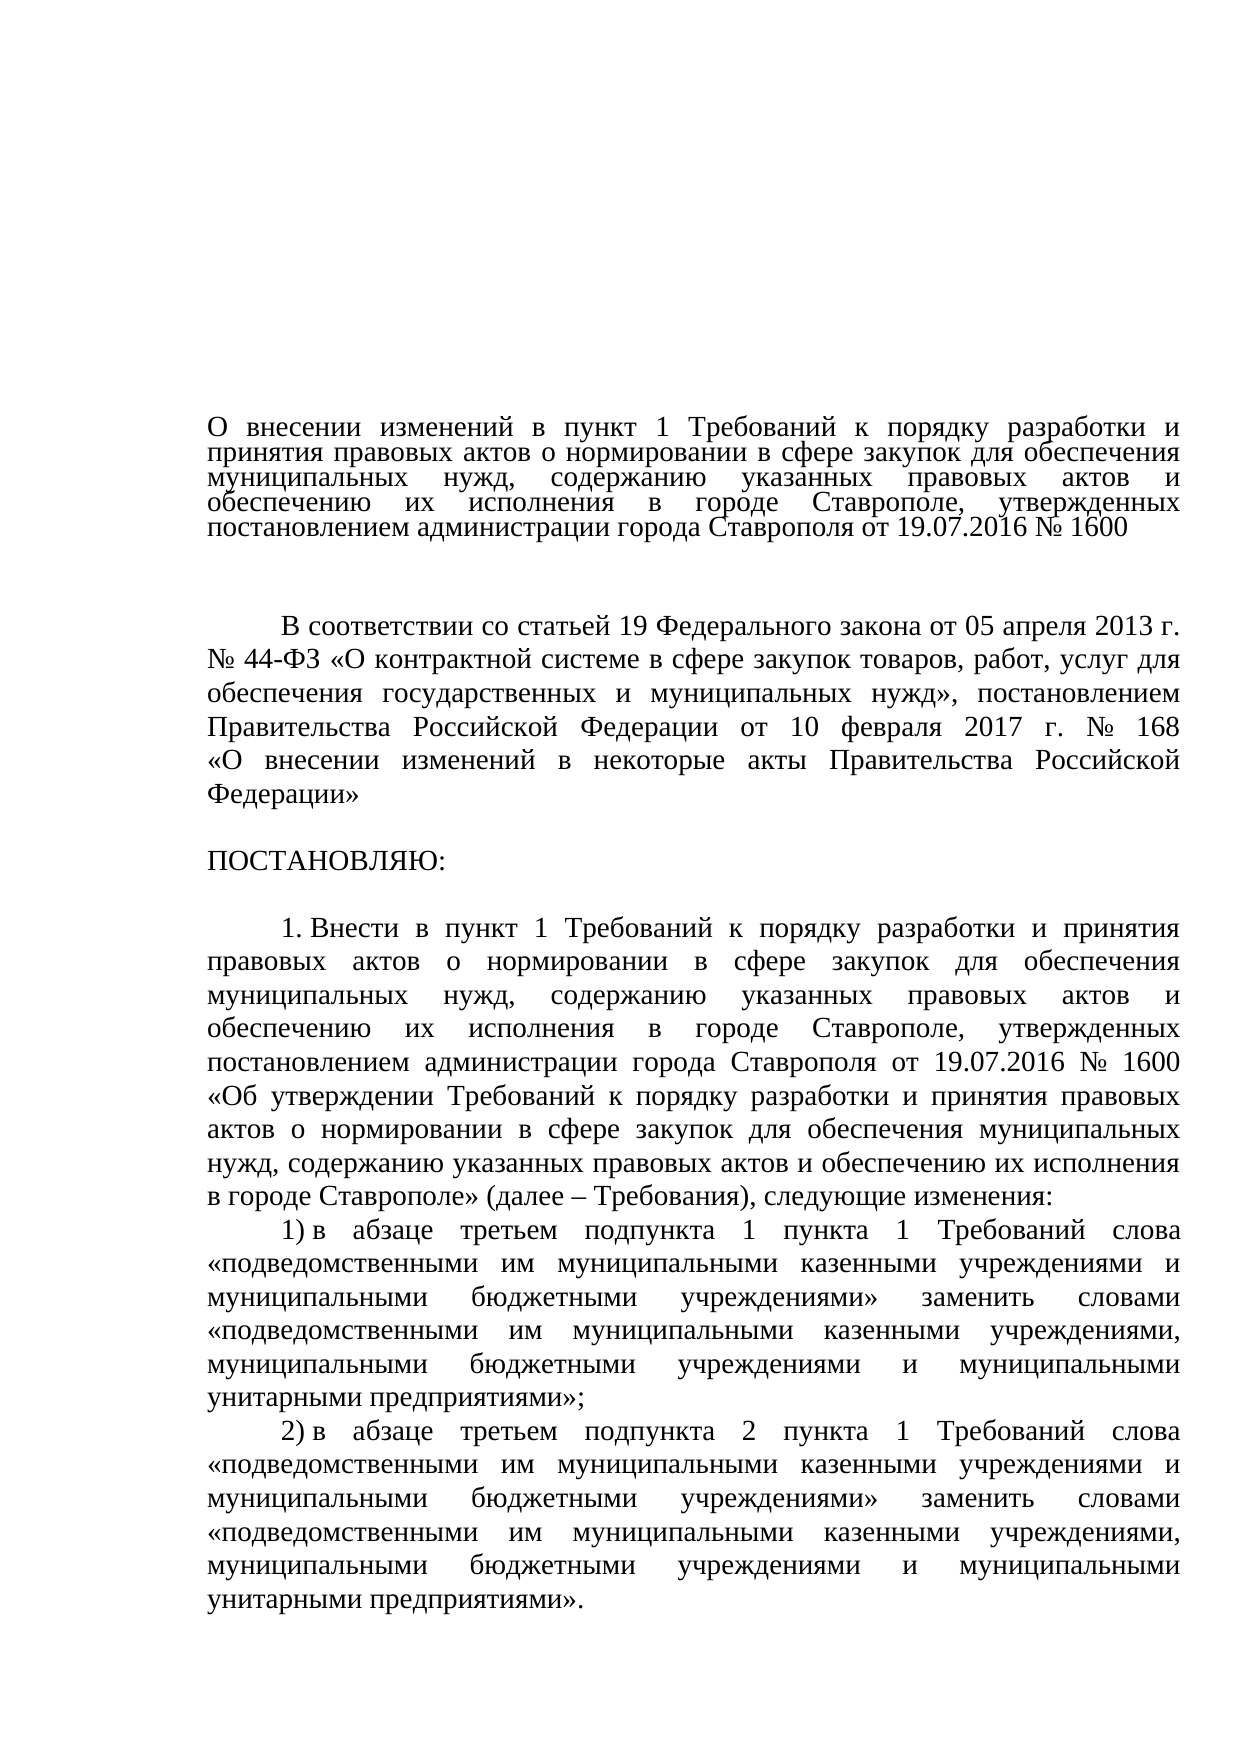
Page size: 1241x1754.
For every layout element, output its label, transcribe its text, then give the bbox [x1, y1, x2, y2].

text 1) в абзаце третьем подпункта 1 пункта 1 Требований слова «подведомственными им муниципальными казенными учреждениями и муниципальными бюджетными учреждениями» заменить словами «подведомственными им муниципальными казенными учреждениями, муниципальными бюджетными учреждениями и муниципальными унитарными предприятиями»; [207, 1212, 1181, 1413]
text ПОСТАНОВЛЯЮ: [207, 843, 1181, 876]
text 1. Внести в пункт 1 Требований к порядку разработки и принятия правовых актов о нормировании в сфере закупок для обеспечения муниципальных нужд, содержанию указанных правовых актов и обеспечению их исполнения в городе Ставрополе, утвержденных постановлением администрации города Ставрополя от 19.07.2016 № 1600 «Об утверждении Требований к порядку разработки и принятия правовых актов о нормировании в сфере закупок для обеспечения муниципальных нужд, содержанию указанных правовых актов и обеспечению их исполнения в городе Ставрополе» (далее – Требования), следующие изменения: [207, 910, 1181, 1212]
text О внесении изменений в пункт 1 Требований к порядку разработки и принятия правовых актов о нормировании в сфере закупок для обеспечения муниципальных нужд, содержанию указанных правовых актов и обеспечению их исполнения в городе Ставрополе, утвержденных постановлением администрации города Ставрополя от 19.07.2016 № 1600 [207, 416, 1181, 541]
text 2) в абзаце третьем подпункта 2 пункта 1 Требований слова «подведомственными им муниципальными казенными учреждениями и муниципальными бюджетными учреждениями» заменить словами «подведомственными им муниципальными казенными учреждениями, муниципальными бюджетными учреждениями и муниципальными унитарными предприятиями». [207, 1413, 1181, 1614]
text В соответствии со статьей 19 Федерального закона от 05 апреля 2013 г. № 44-ФЗ «О контрактной системе в сфере закупок товаров, работ, услуг для обеспечения государственных и муниципальных нужд», постановлением Правительства Российской Федерации от 10 февраля 2017 г. № 168 «О внесении изменений в некоторые акты Правительства Российской Федерации» [207, 608, 1181, 809]
